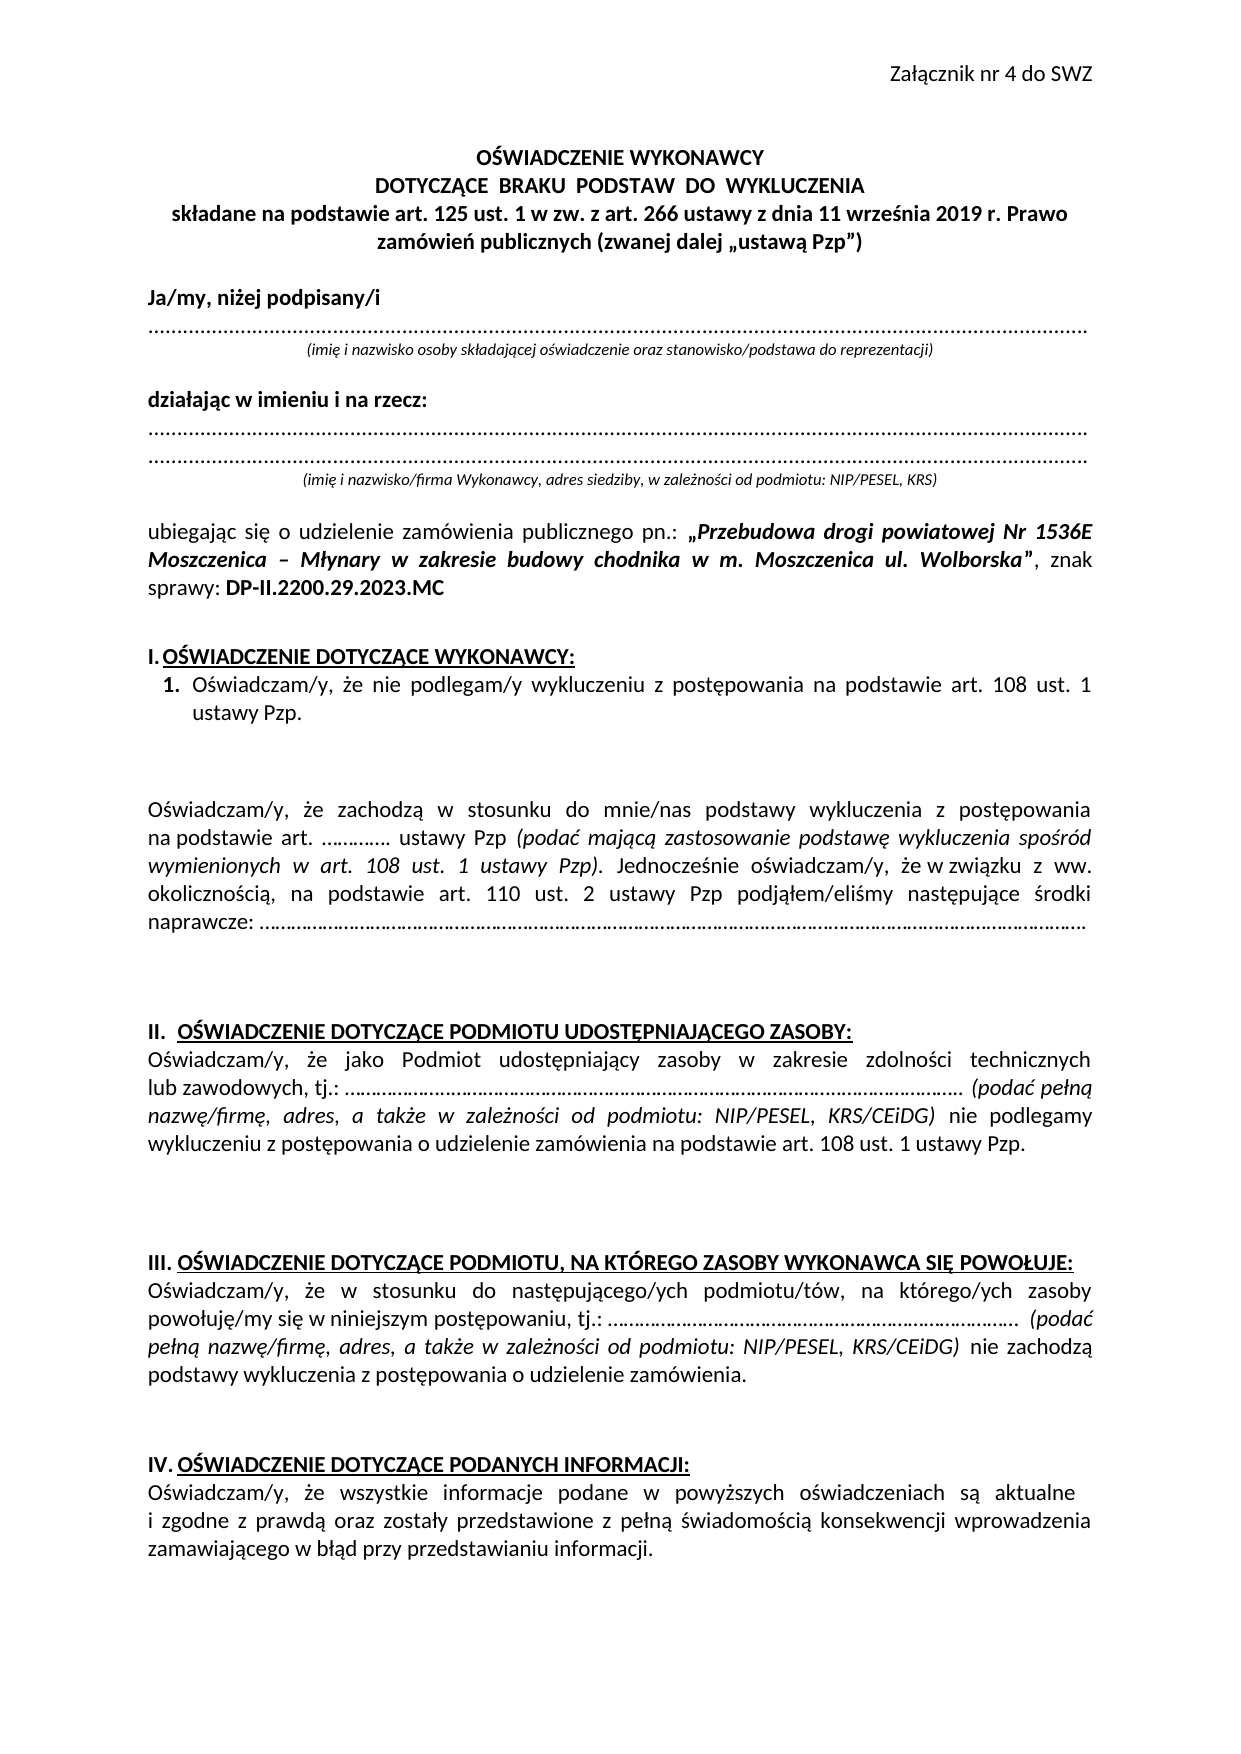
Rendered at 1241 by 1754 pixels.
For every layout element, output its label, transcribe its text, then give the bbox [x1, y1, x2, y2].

text ................................................................................................................................................................... [148, 441, 1093, 469]
text Oświadczam/y, że jako Podmiot udostępniający zasoby w zakresie zdolności technicznych lub zawodowych, tj.: ………………..………………………………………………………………..………………….. (podać pełną nazwę/firmę, adres, a także w zależności od podmiotu: NIP/PESEL, KRS/CEiDG) nie podlegamy wykluczeniu z postępowania o udzielenie zamówienia na podstawie art. 108 ust. 1 ustawy Pzp. [148, 1045, 1093, 1157]
text (imię i nazwisko/firma Wykonawcy, adres siedziby, w zależności od podmiotu: NIP/PESEL, KRS) [148, 469, 1093, 489]
text Oświadczam/y, że w stosunku do następującego/ych podmiotu/tów, na którego/ych zasoby powołuję/my się w niniejszym postępowaniu, tj.: …………………………………………………………………… (podać pełną nazwę/firmę, adres, a także w zależności od podmiotu: NIP/PESEL, KRS/CEiDG) nie zachodzą podstawy wykluczenia z postępowania o udzielenie zamówienia. [148, 1276, 1093, 1388]
text ................................................................................................................................................................... [148, 311, 1093, 339]
text OŚWIADCZENIE WYKONAWCY [148, 143, 1093, 171]
list Oświadczam/y, że nie podlegam/y wykluczeniu z postępowania na podstawie art. 108 ust. 1 ustawy Pzp. [162, 670, 1093, 726]
text Załącznik nr 4 do SWZ [148, 59, 1093, 87]
text Oświadczam/y, że wszystkie informacje podane w powyższych oświadczeniach są aktualne i zgodne z prawdą oraz zostały przedstawione z pełną świadomością konsekwencji wprowadzenia zamawiającego w błąd przy przedstawianiu informacji. [148, 1478, 1093, 1562]
text DOTYCZĄCE BRAKU PODSTAW DO WYKLUCZENIA [148, 171, 1093, 199]
list OŚWIADCZENIE DOTYCZĄCE PODMIOTU UDOSTĘPNIAJĄCEGO ZASOBY: [148, 1017, 1093, 1045]
text (imię i nazwisko osoby składającej oświadczenie oraz stanowisko/podstawa do reprezentacji) [148, 339, 1093, 360]
text działając w imieniu i na rzecz: [148, 385, 1093, 413]
text ................................................................................................................................................................... [148, 413, 1093, 441]
list OŚWIADCZENIE DOTYCZĄCE PODANYCH INFORMACJI: [148, 1450, 1093, 1478]
text ubiegając się o udzielenie zamówienia publicznego pn.: „Przebudowa drogi powiatowej Nr 1536E Moszczenica – Młynary w zakresie budowy chodnika w m. Moszczenica ul. Wolborska”, znak sprawy: DP-II.2200.29.2023.MC [148, 517, 1093, 602]
list OŚWIADCZENIE DOTYCZĄCE PODMIOTU, NA KTÓREGO ZASOBY WYKONAWCA SIĘ POWOŁUJE: [148, 1248, 1093, 1276]
list OŚWIADCZENIE DOTYCZĄCE WYKONAWCY: [148, 642, 1093, 670]
text Oświadczam/y, że zachodzą w stosunku do mnie/nas podstawy wykluczenia z postępowania na podstawie art. …………. ustawy Pzp (podać mającą zastosowanie podstawę wykluczenia spośród wymienionych w art. 108 ust. 1 ustawy Pzp). Jednocześnie oświadczam/y, że w związku z ww. okolicznością, na podstawie art. 110 ust. 2 ustawy Pzp podjąłem/eliśmy następujące środki naprawcze: …………………………………………………………………………………………………………………………………………. [148, 795, 1093, 935]
text składane na podstawie art. 125 ust. 1 w zw. z art. 266 ustawy z dnia 11 września 2019 r. Prawo zamówień publicznych (zwanej dalej „ustawą Pzp”) [148, 199, 1093, 255]
text Ja/my, niżej podpisany/i [148, 283, 1093, 311]
